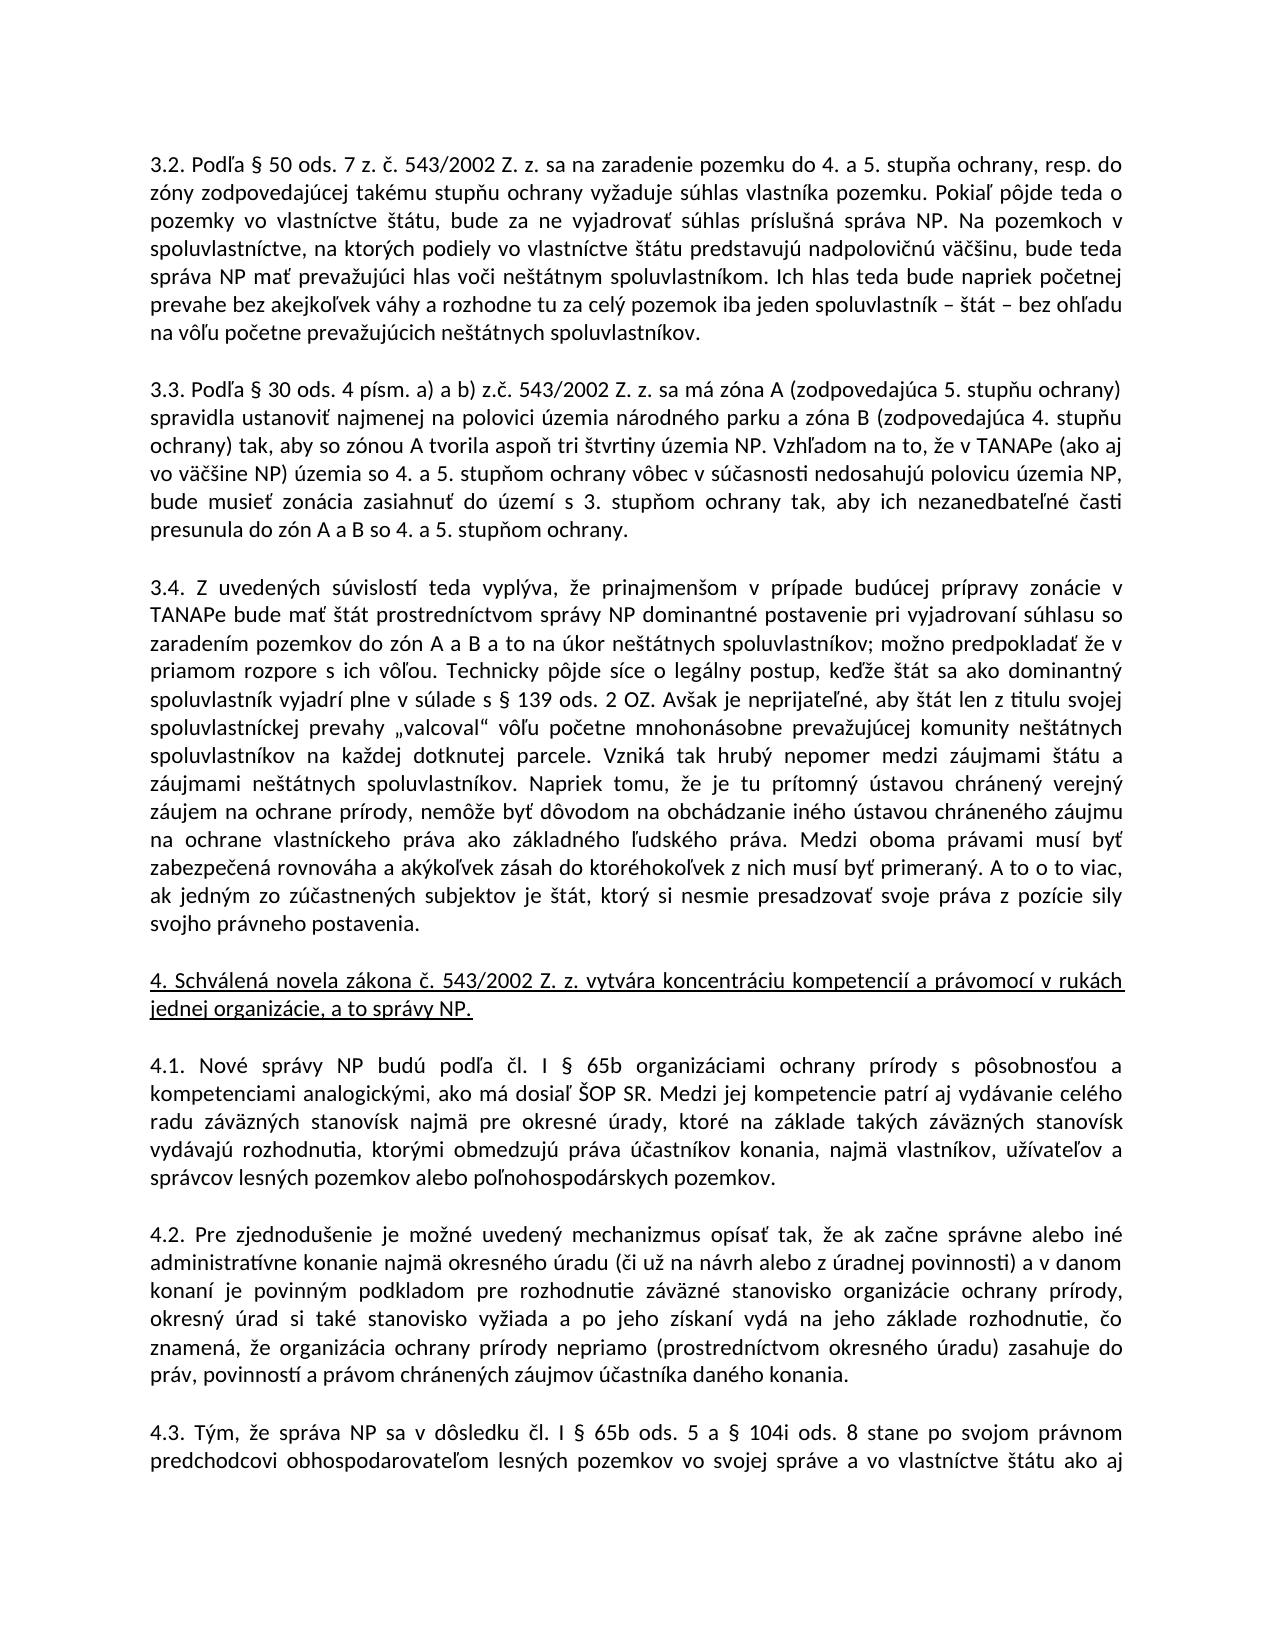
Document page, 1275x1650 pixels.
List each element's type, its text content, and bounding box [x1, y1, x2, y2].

text 4. Schválená novela zákona č. 543/2002 Z. z. vytvára koncentráciu kompetencií a právomocí v rukách jednej organizácie, a to správy NP. [150, 966, 1125, 990]
text 4.1. Nové správy NP budú podľa čl. I § 65b organizáciami ochrany prírody s pôsobnosťou a kompetenciami analogickými, ako má dosiaľ ŠOP SR. Medzi jej kompetencie patrí aj vydávanie celého radu záväzných stanovísk najmä pre okresné úrady, ktoré na základe takých záväzných stanovísk vydávajú rozhodnutia, ktorými obmedzujú práva účastníkov konania, najmä vlastníkov, užívateľov a správcov lesných pozemkov alebo poľnohospodárskych pozemkov. [150, 1051, 1125, 1191]
text 3.2. Podľa § 50 ods. 7 z. č. 543/2002 Z. z. sa na zaradenie pozemku do 4. a 5. stupňa ochrany, resp. do zóny zodpovedajúcej takému stupňu ochrany vyžaduje súhlas vlastníka pozemku. Pokiaľ pôjde teda o pozemky vo vlastníctve štátu, bude za ne vyjadrovať súhlas príslušná správa NP. Na pozemkoch v spoluvlastníctve, na ktorých podiely vo vlastníctve štátu predstavujú nadpolovičnú väčšinu, bude teda správa NP mať prevažujúci hlas voči neštátnym spoluvlastníkom. Ich hlas teda bude napriek početnej prevahe bez akejkoľvek váhy a rozhodne tu za celý pozemok iba jeden spoluvlastník – štát – bez ohľadu na vôľu početne prevažujúcich neštátnych spoluvlastníkov. [150, 150, 1125, 346]
text 3.4. Z uvedených súvislostí teda vyplýva, že prinajmenšom v prípade budúcej prípravy zonácie v TANAPe bude mať štát prostredníctvom správy NP dominantné postavenie pri vyjadrovaní súhlasu so zaradením pozemkov do zón A a B a to na úkor neštátnych spoluvlastníkov; možno predpokladať že v priamom rozpore s ich vôľou. Technicky pôjde síce o legálny postup, keďže štát sa ako dominantný spoluvlastník vyjadrí plne v súlade s § 139 ods. 2 OZ. Avšak je neprijateľné, aby štát len z titulu svojej spoluvlastníckej prevahy „valcoval“ vôľu početne mnohonásobne prevažujúcej komunity neštátnych spoluvlastníkov na každej dotknutej parcele. Vzniká tak hrubý nepomer medzi záujmami štátu a záujmami neštátnych spoluvlastníkov. Napriek tomu, že je tu prítomný ústavou chránený verejný záujem na ochrane prírody, nemôže byť dôvodom na obchádzanie iného ústavou chráneného záujmu na ochrane vlastníckeho práva ako základného ľudského práva. Medzi oboma právami musí byť zabezpečená rovnováha a akýkoľvek zásah do ktoréhokoľvek z nich musí byť primeraný. A to o to viac, ak jedným zo zúčastnených subjektov je štát, ktorý si nesmie presadzovať svoje práva z pozície sily svojho právneho postavenia. [150, 573, 1125, 937]
text 3.3. Podľa § 30 ods. 4 písm. a) a b) z.č. 543/2002 Z. z. sa má zóna A (zodpovedajúca 5. stupňu ochrany) spravidla ustanoviť najmenej na polovici územia národného parku a zóna B (zodpovedajúca 4. stupňu ochrany) tak, aby so zónou A tvorila aspoň tri štvrtiny územia NP. Vzhľadom na to, že v TANAPe (ako aj vo väčšine NP) územia so 4. a 5. stupňom ochrany vôbec v súčasnosti nedosahujú polovicu územia NP, bude musieť zonácia zasiahnuť do území s 3. stupňom ochrany tak, aby ich nezanedbateľné časti presunula do zón A a B so 4. a 5. stupňom ochrany. [150, 375, 1125, 543]
text 4.2. Pre zjednodušenie je možné uvedený mechanizmus opísať tak, že ak začne správne alebo iné administratívne konanie najmä okresného úradu (či už na návrh alebo z úradnej povinnosti) a v danom konaní je povinným podkladom pre rozhodnutie záväzné stanovisko organizácie ochrany prírody, okresný úrad si také stanovisko vyžiada a po jeho získaní vydá na jeho základe rozhodnutie, čo znamená, že organizácia ochrany prírody nepriamo (prostredníctvom okresného úradu) zasahuje do práv, povinností a právom chránených záujmov účastníka daného konania. [150, 1221, 1125, 1389]
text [150, 1418, 1125, 1474]
text 4. Schválená novela zákona č. 543/2002 Z. z. vytvára koncentráciu kompetencií a právomocí v rukách jednej organizácie, a to správy NP. [150, 992, 1125, 1022]
